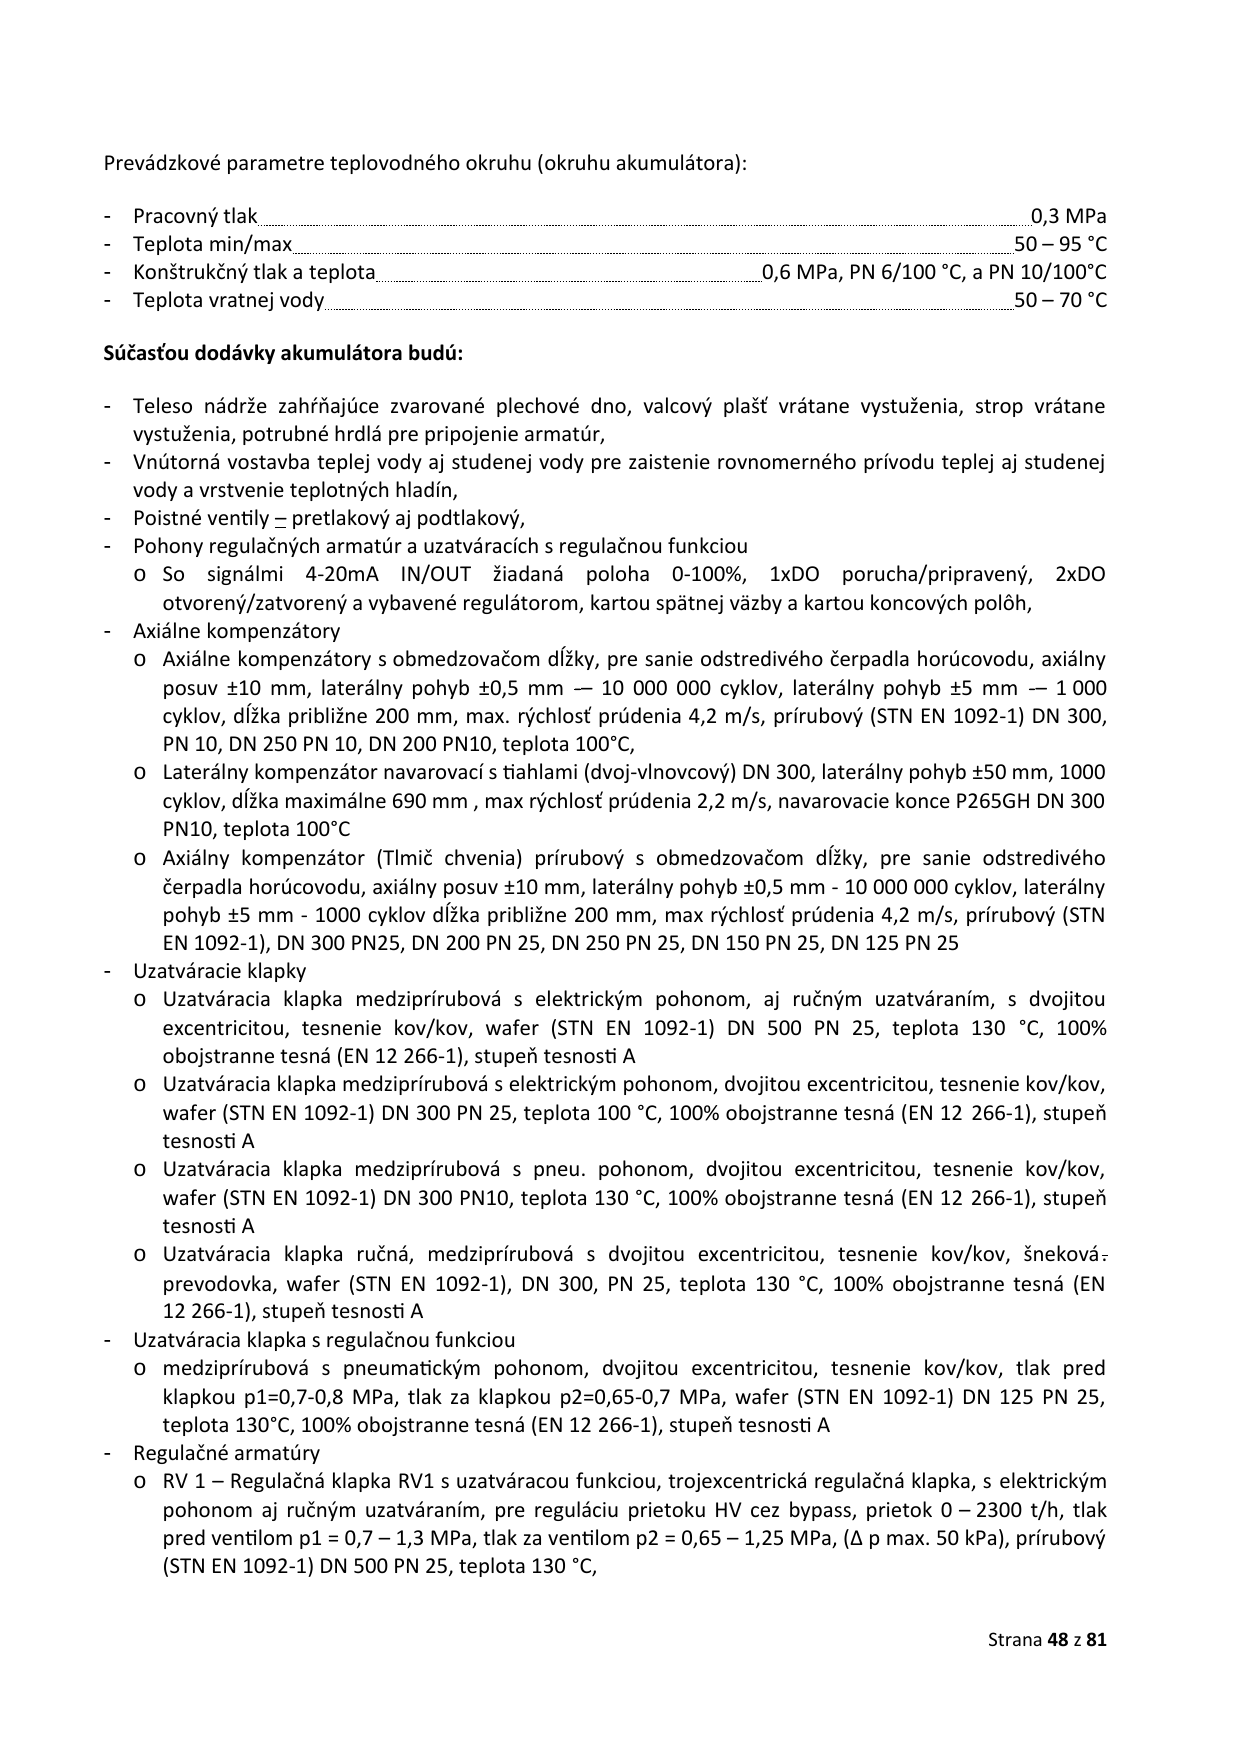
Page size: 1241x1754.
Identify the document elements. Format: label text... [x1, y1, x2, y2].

list Laterálny kompenzátor navarovací s tiahlami (dvoj-vlnovcový) DN 300, laterálny pohyb ±50 mm, 1000 cyklov, dĺžka maximálne 690 mm , max rýchlosť prúdenia 2,2 m/s, navarovacie konce P265GH DN 300 PN10, teplota 100°C [133, 757, 1107, 843]
text Prevádzkové parametre teplovodného okruhu (okruhu akumulátora): [103, 148, 1107, 176]
list Teplota vratnej vody 50 – 70 °C [103, 285, 1107, 313]
list Axiálny kompenzátor (Tlmič chvenia) prírubový s obmedzovačom dĺžky, pre sanie odstredivého čerpadla horúcovodu, axiálny posuv ±10 mm, laterálny pohyb ±0,5 mm - 10 000 000 cyklov, laterálny pohyb ±5 mm - 1000 cyklov dĺžka približne 200 mm, max rýchlosť prúdenia 4,2 m/s, prírubový (STN EN 1092-1), DN 300 PN25, DN 200 PN 25, DN 250 PN 25, DN 150 PN 25, DN 125 PN 25 [133, 843, 1107, 956]
list Uzatváracia klapka ručná, medziprírubová s dvojitou excentricitou, tesnenie kov/kov, šneková. prevodovka, wafer (STN EN 1092-1), DN 300, PN 25, teplota 130 °C, 100% obojstranne tesná (EN 12 266-1), stupeň tesnosti A [133, 1239, 1107, 1325]
list Uzatváracia klapka medziprírubová s pneu. pohonom, dvojitou excentricitou, tesnenie kov/kov, wafer (STN EN 1092-1) DN 300 PN10, teplota 130 °C, 100% obojstranne tesná (EN 12 266-1), stupeň tesnosti A [133, 1154, 1107, 1239]
list RV 1 – Regulačná klapka RV1 s uzatváracou funkciou, trojexcentrická regulačná klapka, s elektrickým pohonom aj ručným uzatváraním, pre reguláciu prietoku HV cez bypass, prietok 0 – 2300 t/h, tlak pred ventilom p1 = 0,7 – 1,3 MPa, tlak za ventilom p2 = 0,65 – 1,25 MPa, (∆ p max. 50 kPa), prírubový (STN EN 1092-1) DN 500 PN 25, teplota 130 °C, [133, 1466, 1107, 1579]
list Axiálne kompenzátory s obmedzovačom dĺžky, pre sanie odstredivého čerpadla horúcovodu, axiálny posuv ±10 mm, laterálny pohyb ±0,5 mm -– 10 000 000 cyklov, laterálny pohyb ±5 mm -– 1 000 cyklov, dĺžka približne 200 mm, max. rýchlosť prúdenia 4,2 m/s, prírubový (STN EN 1092-1) DN 300, PN 10, DN 250 PN 10, DN 200 PN10, teplota 100°C, [133, 644, 1107, 757]
list So signálmi 4-20mA IN/OUT žiadaná poloha 0-100%, 1xDO porucha/pripravený, 2xDO otvorený/zatvorený a vybavené regulátorom, kartou spätnej väzby a kartou koncových polôh, [133, 559, 1107, 616]
list Pracovný tlak 0,3 MPa [103, 201, 1107, 229]
list Regulačné armatúry [103, 1438, 1107, 1466]
list Vnútorná vostavba teplej vody aj studenej vody pre zaistenie rovnomerného prívodu teplej aj studenej vody a vrstvenie teplotných hladín, [103, 447, 1107, 503]
list Teleso nádrže zahŕňajúce zvarované plechové dno, valcový plašť vrátane vystuženia, strop vrátane vystuženia, potrubné hrdlá pre pripojenie armatúr, [103, 391, 1107, 447]
list Konštrukčný tlak a teplota 0,6 MPa, PN 6/100 °C, a PN 10/100°C [103, 257, 1107, 285]
list Uzatváracie klapky [103, 956, 1107, 984]
list Poistné ventily – pretlakový aj podtlakový, [103, 503, 1107, 531]
list Uzatváracia klapka medziprírubová s elektrickým pohonom, aj ručným uzatváraním, s dvojitou excentricitou, tesnenie kov/kov, wafer (STN EN 1092-1) DN 500 PN 25, teplota 130 °C, 100% obojstranne tesná (EN 12 266-1), stupeň tesnosti A [133, 984, 1107, 1069]
list Uzatváracia klapka medziprírubová s elektrickým pohonom, dvojitou excentricitou, tesnenie kov/kov, wafer (STN EN 1092-1) DN 300 PN 25, teplota 100 °C, 100% obojstranne tesná (EN 12 266-1), stupeň tesnosti A [133, 1069, 1107, 1154]
text Súčasťou dodávky akumulátora budú: [103, 338, 1107, 366]
list Axiálne kompenzátory [103, 616, 1107, 644]
list Teplota min/max 50 – 95 °C [103, 229, 1107, 257]
list Uzatváracia klapka s regulačnou funkciou [103, 1325, 1107, 1353]
list Pohony regulačných armatúr a uzatváracích s regulačnou funkciou [103, 531, 1107, 559]
list medziprírubová s pneumatickým pohonom, dvojitou excentricitou, tesnenie kov/kov, tlak pred klapkou p1=0,7-0,8 MPa, tlak za klapkou p2=0,65-0,7 MPa, wafer (STN EN 1092-1) DN 125 PN 25, teplota 130°C, 100% obojstranne tesná (EN 12 266-1), stupeň tesnosti A [133, 1353, 1107, 1438]
